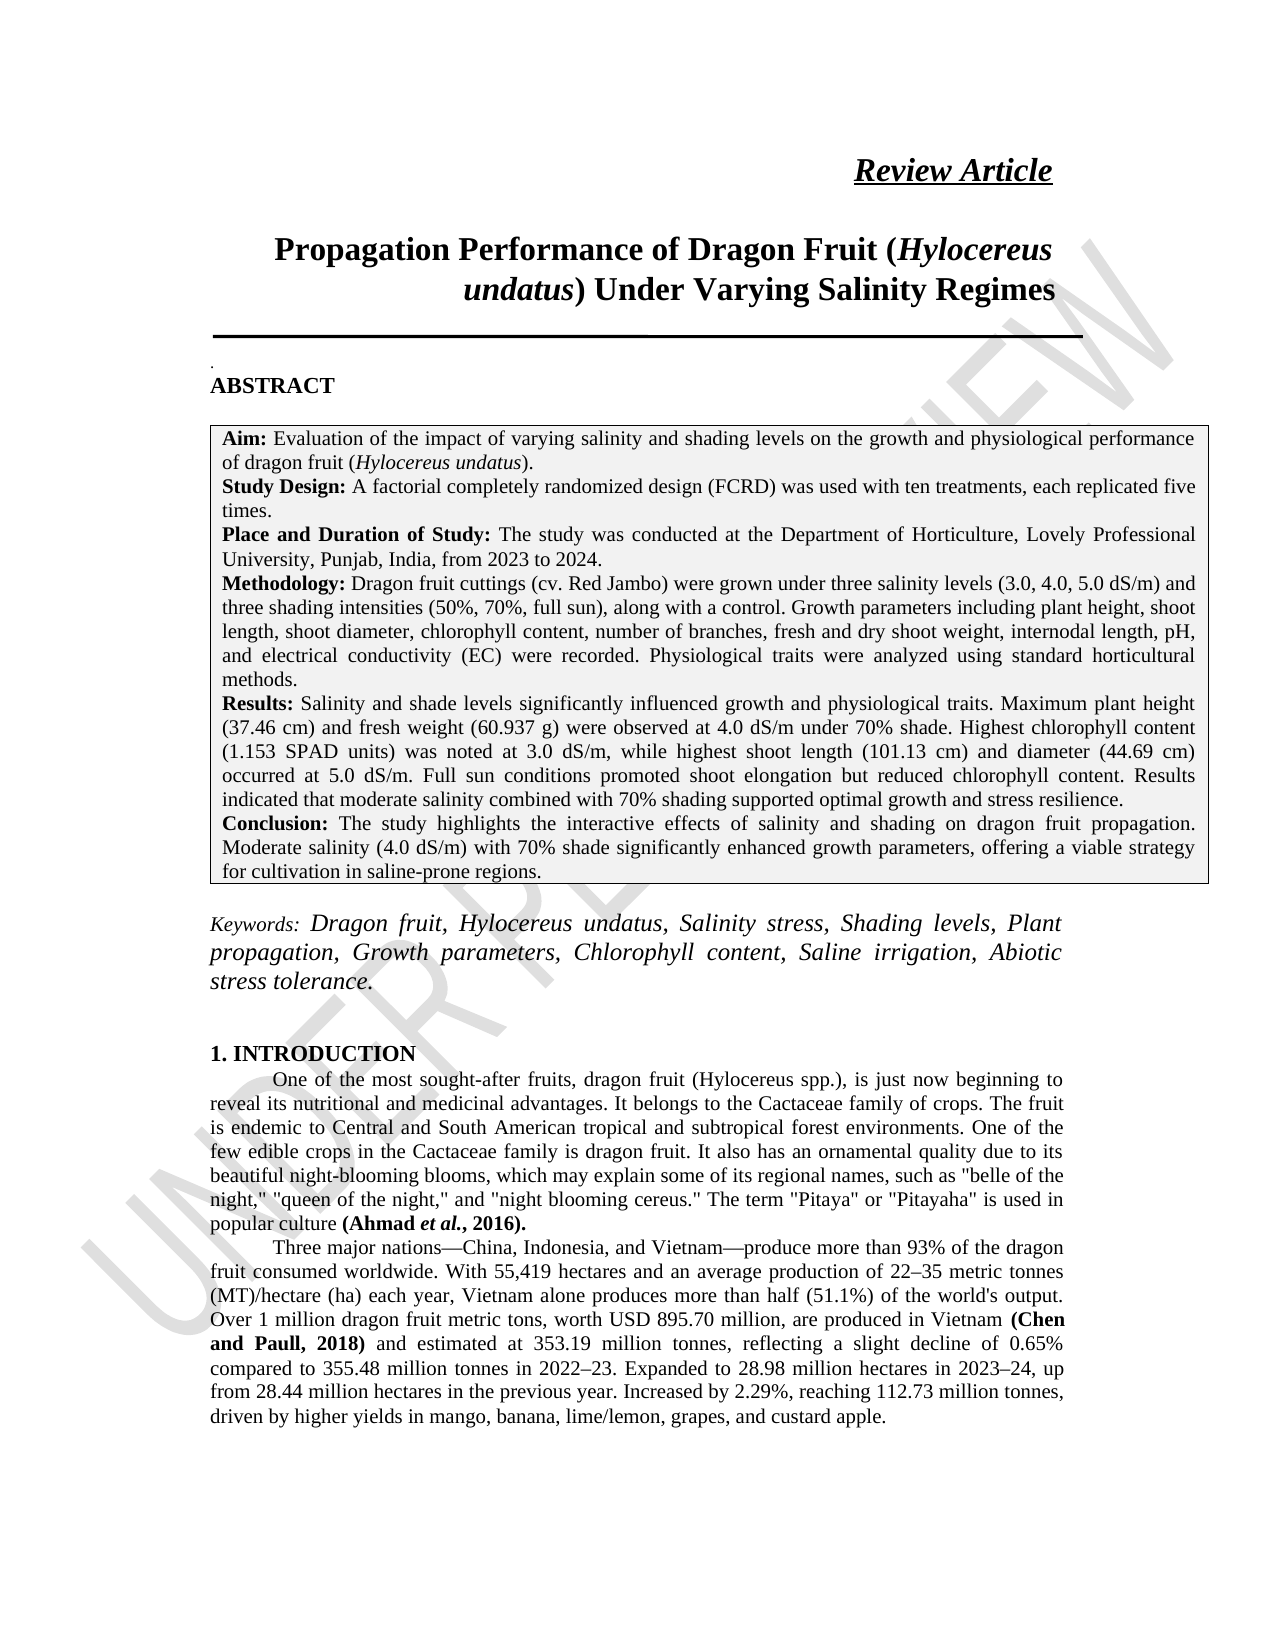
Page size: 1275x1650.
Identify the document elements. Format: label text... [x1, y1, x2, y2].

text . [210, 334, 1065, 372]
text 1. INTRODUCTION [210, 1040, 1065, 1067]
text Three major nations—China, Indonesia, and Vietnam—produce more than 93% of the dragon fruit consumed worldwide. With 55,419 hectares and an average production of 22–35 metric tonnes (MT)/hectare (ha) each year, Vietnam alone produces more than half (51.1%) of the world's output. Over 1 million dragon fruit metric tons, worth USD 895.70 million, are produced in Vietnam (Chen and Paull, 2018) and estimated at 353.19 million tonnes, reflecting a slight decline of 0.65% compared to 355.48 million tonnes in 2022–23. Expanded to 28.98 million hectares in 2023–24, up from 28.44 million hectares in the previous year. Increased by 2.29%, reaching 112.73 million tonnes, driven by higher yields in mango, banana, lime/lemon, grapes, and custard apple. [210, 1235, 1065, 1428]
table_header Aim: Evaluation of the impact of varying salinity and shading levels on the growth and physiological performance of dragon fruit (Hylocereus undatus). Study Design: A factorial completely randomized design (FCRD) was used with ten treatments, each replicated five times. Place and Duration of Study: The study was conducted at the Department of Horticulture, Lovely Professional University, Punjab, India, from 2023 to 2024. Methodology: Dragon fruit cuttings (cv. Red Jambo) were grown under three salinity levels (3.0, 4.0, 5.0 dS/m) and three shading intensities (50%, 70%, full sun), along with a control. Growth parameters including plant height, shoot length, shoot diameter, chlorophyll content, number of branches, fresh and dry shoot weight, internodal length, pH, and electrical conductivity (EC) were recorded. Physiological traits were analyzed using standard horticultural methods. Results: Salinity and shade levels significantly influenced growth and physiological traits. Maximum plant height (37.46 cm) and fresh weight (60.937 g) were observed at 4.0 dS/m under 70% shade. Highest chlorophyll content (1.153 SPAD units) was noted at 3.0 dS/m, while highest shoot length (101.13 cm) and diameter (44.69 cm) occurred at 5.0 dS/m. Full sun conditions promoted shoot elongation but reduced chlorophyll content. Results indicated that moderate salinity combined with 70% shading supported optimal growth and stress resilience. Conclusion: The study highlights the interactive effects of salinity and shading on dragon fruit propagation. Moderate salinity (4.0 dS/m) with 70% shade significantly enhanced growth parameters, offering a viable strategy for cultivation in saline-prone regions. [211, 426, 1208, 883]
text Keywords: Dragon fruit, Hylocereus undatus, Salinity stress, Shading levels, Plant propagation, Growth parameters, Chlorophyll content, Saline irrigation, Abiotic stress tolerance. [210, 908, 1065, 995]
text One of the most sought-after fruits, dragon fruit (Hylocereus spp.), is just now beginning to reveal its nutritional and medicinal advantages. It belongs to the Cactaceae family of crops. The fruit is endemic to Central and South American tropical and subtropical forest environments. One of the few edible crops in the Cactaceae family is dragon fruit. It also has an ornamental quality due to its beautiful night-blooming blooms, which may explain some of its regional names, such as "belle of the night," "queen of the night," and "night blooming cereus." The term "Pitaya" or "Pitayaha" is used in popular culture (Ahmad et al., 2016). [210, 1067, 1065, 1235]
text Propagation Performance of Dragon Fruit (Hylocereus undatus) Under Varying Salinity Regimes [216, 229, 1056, 308]
text Review Article [216, 150, 1056, 188]
text ABSTRACT [210, 372, 1065, 399]
